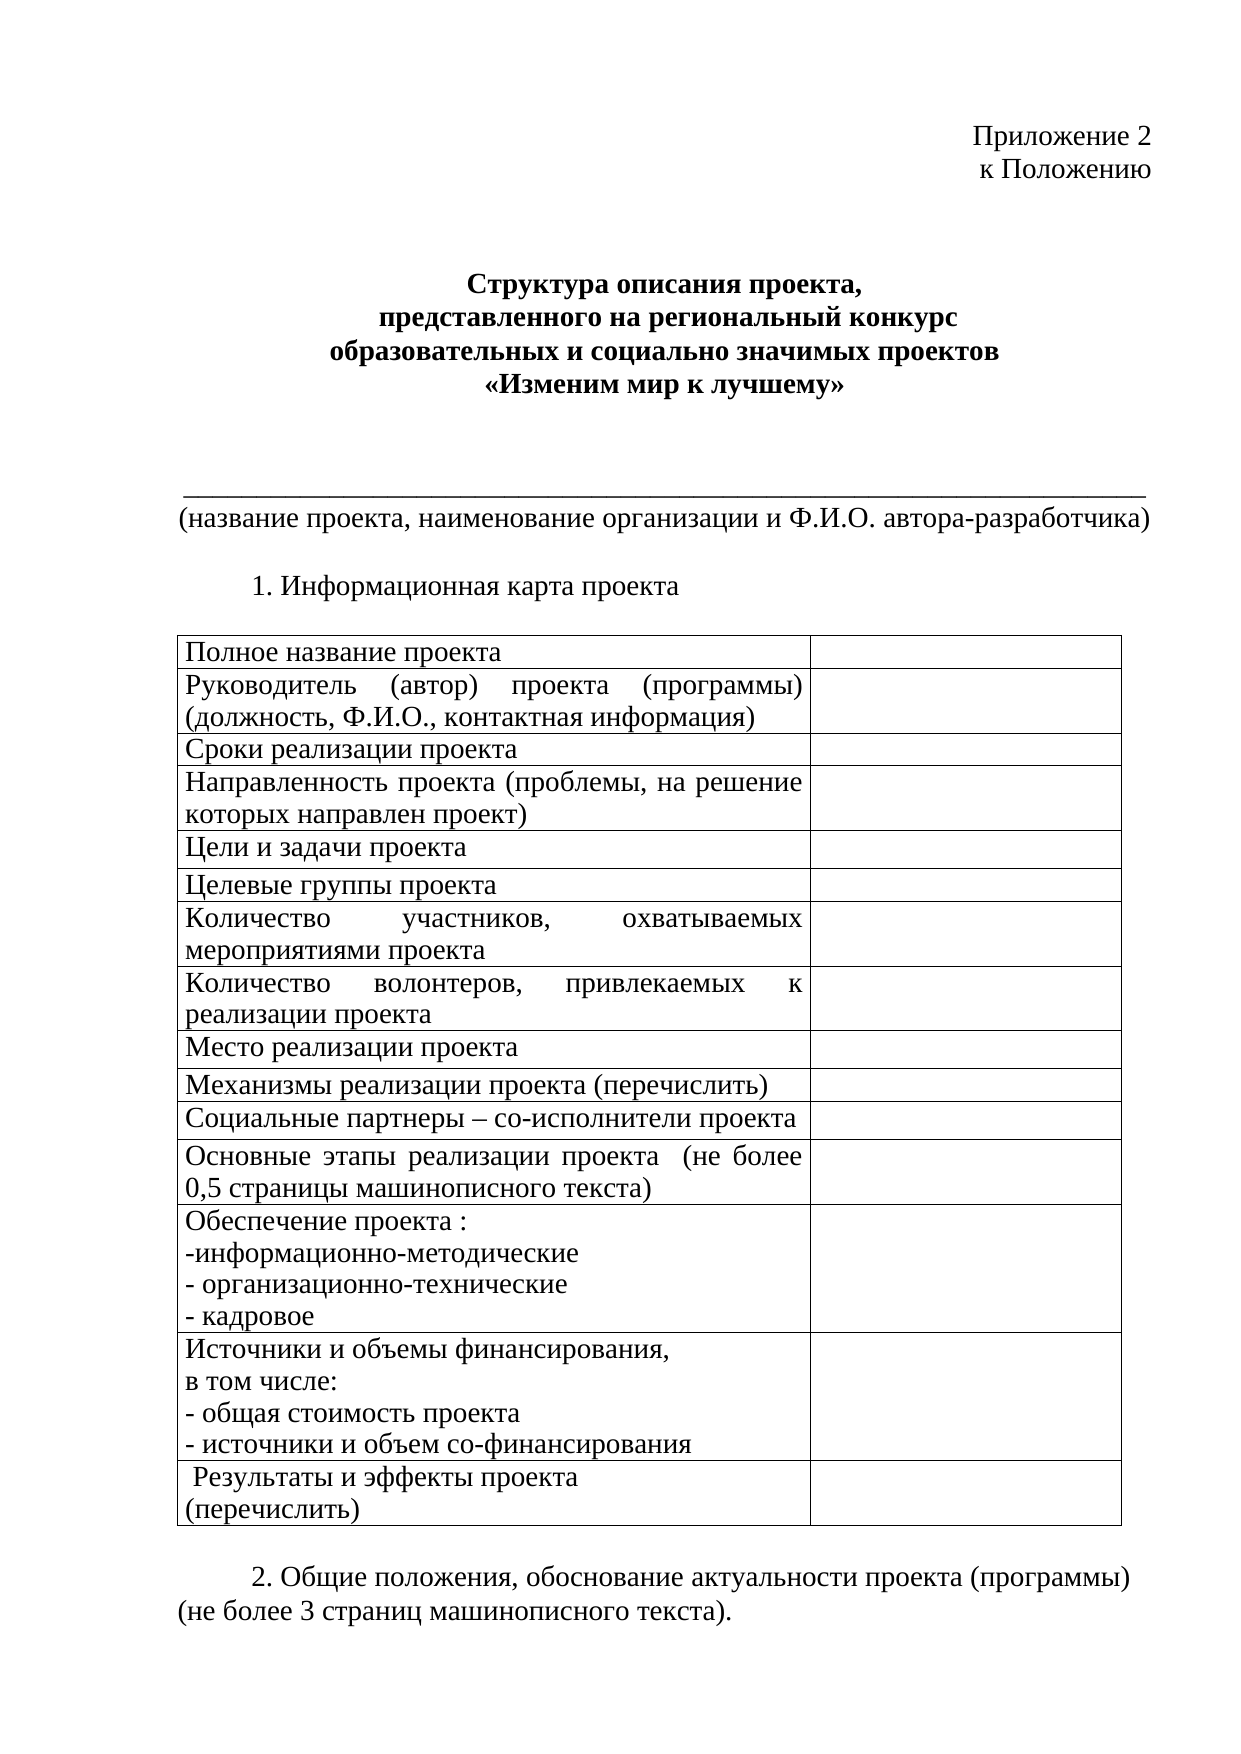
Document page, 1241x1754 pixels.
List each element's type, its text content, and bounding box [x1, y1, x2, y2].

table_cell [811, 1031, 1121, 1068]
table_cell Источники и объемы финансирования, в том числе: - общая стоимость проекта - источники и объем со-финансирования [178, 1333, 810, 1460]
text образовательных и социально значимых проектов [177, 333, 1152, 366]
text Приложение 2 [842, 118, 1152, 152]
table_cell [811, 1461, 1121, 1525]
table_cell Место реализации проекта [178, 1031, 810, 1068]
table_cell [811, 902, 1121, 966]
text Структура описания проекта, [177, 266, 1152, 299]
table_cell [811, 734, 1121, 765]
table_cell Обеспечение проекта : -информационно-методические - организационно-технические - кадровое [178, 1205, 810, 1332]
text 1. Информационная карта проекта [177, 568, 1152, 601]
table_cell [811, 669, 1121, 732]
table_cell [811, 1140, 1121, 1204]
table_cell Механизмы реализации проекта (перечислить) [178, 1069, 810, 1101]
table_cell [811, 1102, 1121, 1139]
table_header [811, 636, 1121, 668]
table_cell Количество участников, охватываемых мероприятиями проекта [178, 902, 810, 966]
table_cell [811, 831, 1121, 868]
table_cell Основные этапы реализации проекта (не более 0,5 страницы машинописного текста) [178, 1140, 810, 1204]
table_cell Целевые группы проекта [178, 869, 810, 901]
table_cell Результаты и эффекты проекта (перечислить) [178, 1461, 810, 1525]
table_cell [811, 869, 1121, 901]
text представленного на региональный конкурс [177, 299, 1152, 333]
table_cell Цели и задачи проекта [178, 831, 810, 868]
table_header Полное название проекта [178, 636, 810, 668]
text 2. Общие положения, обоснование актуальности проекта (программы) (не более 3 страниц машинописного текста). [177, 1559, 1152, 1626]
table_cell [811, 967, 1121, 1030]
text __________________________________________________________________ [177, 467, 1152, 501]
table_cell Направленность проекта (проблемы, на решение которых направлен проект) [178, 766, 810, 830]
text «Изменим мир к лучшему» [177, 366, 1152, 400]
table_cell [811, 1205, 1121, 1332]
text к Положению [842, 152, 1152, 185]
table_cell Сроки реализации проекта [178, 734, 810, 765]
table_cell [811, 1069, 1121, 1101]
table_cell Социальные партнеры – со-исполнители проекта [178, 1102, 810, 1139]
table_cell Руководитель (автор) проекта (программы) (должность, Ф.И.О., контактная информация) [178, 669, 810, 732]
text (название проекта, наименование организации и Ф.И.О. автора-разработчика) [177, 501, 1152, 534]
table_cell [811, 1333, 1121, 1460]
table_cell Количество волонтеров, привлекаемых к реализации проекта [178, 967, 810, 1030]
table_cell [811, 766, 1121, 830]
